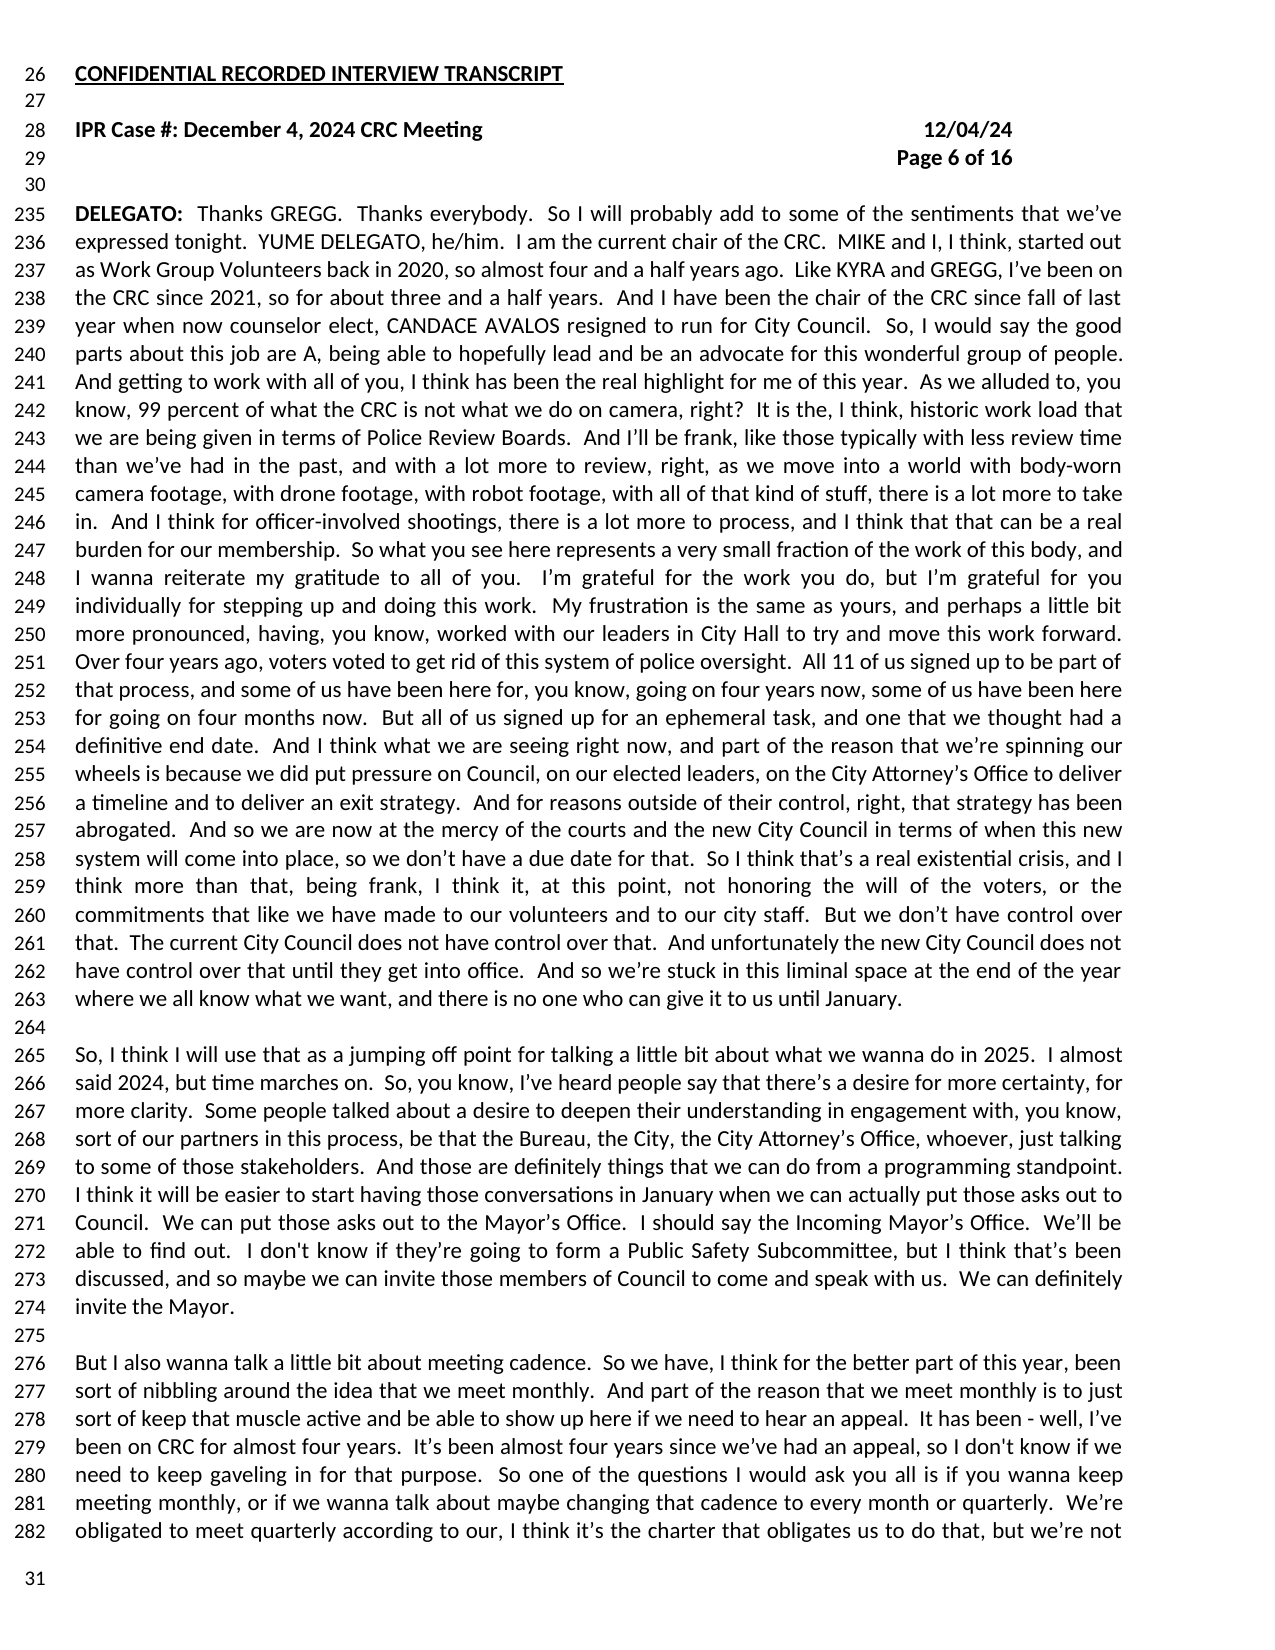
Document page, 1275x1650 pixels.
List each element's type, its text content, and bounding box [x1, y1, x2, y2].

text DELEGATO: Thanks GREGG. Thanks everybody. So I will probably add to some of the sentiments that we’ve expressed tonight. YUME DELEGATO, he/him. I am the current chair of the CRC. MIKE and I, I think, started out as Work Group Volunteers back in 2020, so almost four and a half years ago. Like KYRA and GREGG, I’ve been on the CRC since 2021, so for about three and a half years. And I have been the chair of the CRC since fall of last year when now counselor elect, CANDACE AVALOS resigned to run for City Council. So, I would say the good parts about this job are A, being able to hopefully lead and be an advocate for this wonderful group of people. And getting to work with all of you, I think has been the real highlight for me of this year. As we alluded to, you know, 99 percent of what the CRC is not what we do on camera, right? It is the, I think, historic work load that we are being given in terms of Police Review Boards. And I’ll be frank, like those typically with less review time than we’ve had in the past, and with a lot more to review, right, as we move into a world with body-worn camera footage, with drone footage, with robot footage, with all of that kind of stuff, there is a lot more to take in. And I think for officer-involved shootings, there is a lot more to process, and I think that that can be a real burden for our membership. So what you see here represents a very small fraction of the work of this body, and I wanna reiterate my gratitude to all of you. I’m grateful for the work you do, but I’m grateful for you individually for stepping up and doing this work. My frustration is the same as yours, and perhaps a little bit more pronounced, having, you know, worked with our leaders in City Hall to try and move this work forward. Over four years ago, voters voted to get rid of this system of police oversight. All 11 of us signed up to be part of that process, and some of us have been here for, you know, going on four years now, some of us have been here for going on four months now. But all of us signed up for an ephemeral task, and one that we thought had a definitive end date. And I think what we are seeing right now, and part of the reason that we’re spinning our wheels is because we did put pressure on Council, on our elected leaders, on the City Attorney’s Office to deliver a timeline and to deliver an exit strategy. And for reasons outside of their control, right, that strategy has been abrogated. And so we are now at the mercy of the courts and the new City Council in terms of when this new system will come into place, so we don’t have a due date for that. So I think that’s a real existential crisis, and I think more than that, being frank, I think it, at this point, not honoring the will of the voters, or the commitments that like we have made to our volunteers and to our city staff. But we don’t have control over that. The current City Council does not have control over that. And unfortunately the new City Council does not have control over that until they get into office. And so we’re stuck in this liminal space at the end of the year where we all know what we want, and there is no one who can give it to us until January. [75, 199, 1125, 1012]
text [75, 1348, 1125, 1544]
text So, I think I will use that as a jumping off point for talking a little bit about what we wanna do in 2025. I almost said 2024, but time marches on. So, you know, I’ve heard people say that there’s a desire for more certainty, for more clarity. Some people talked about a desire to deepen their understanding in engagement with, you know, sort of our partners in this process, be that the Bureau, the City, the City Attorney’s Office, whoever, just talking to some of those stakeholders. And those are definitely things that we can do from a programming standpoint. I think it will be easier to start having those conversations in January when we can actually put those asks out to Council. We can put those asks out to the Mayor’s Office. I should say the Incoming Mayor’s Office. We’ll be able to find out. I don't know if they’re going to form a Public Safety Subcommittee, but I think that’s been discussed, and so maybe we can invite those members of Council to come and speak with us. We can definitely invite the Mayor. [75, 1040, 1125, 1320]
